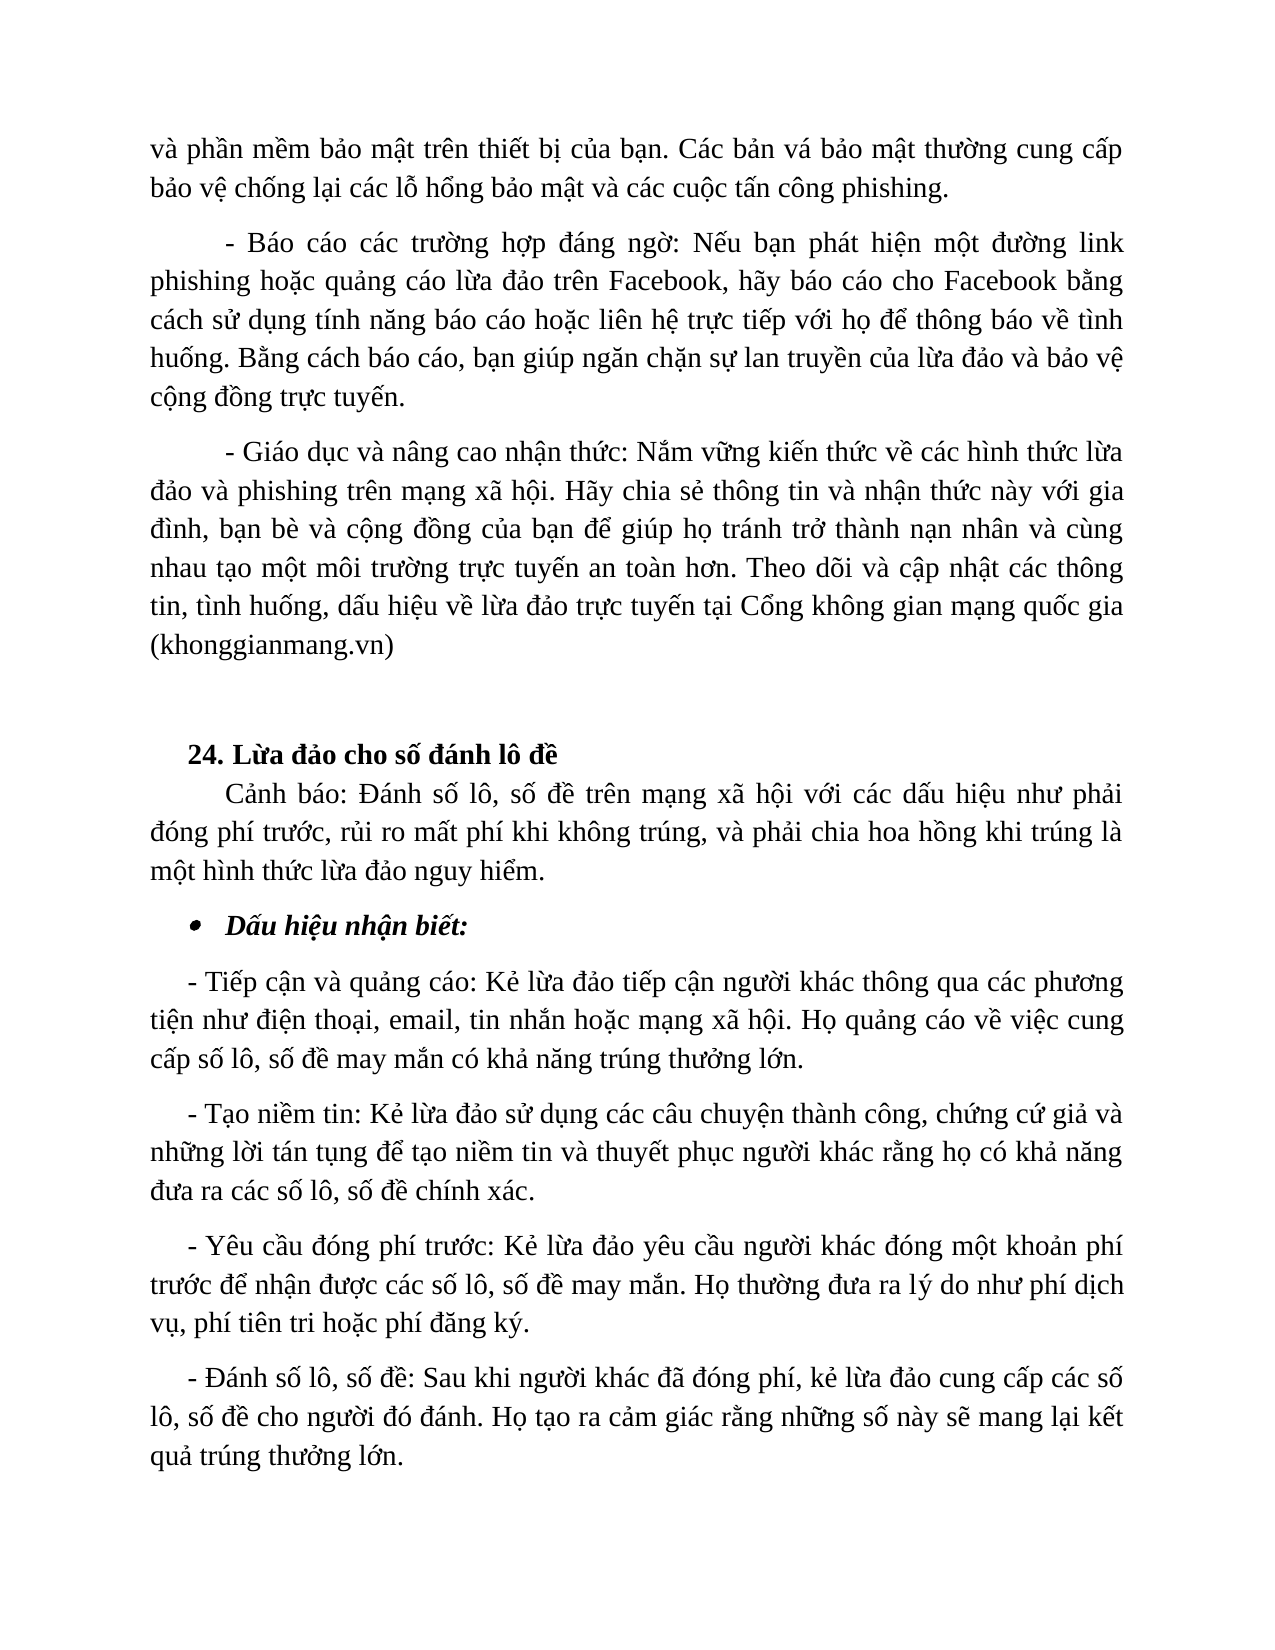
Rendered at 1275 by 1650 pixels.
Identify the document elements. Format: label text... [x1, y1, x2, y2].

list Lừa đảo cho số đánh lô đề [187, 737, 1125, 771]
text - Giáo dục và nâng cao nhận thức: Nắm vững kiến thức về các hình thức lừa đảo và phishing trên mạng xã hội. Hãy chia sẻ thông tin và nhận thức này với gia đình, bạn bè và cộng đồng của bạn để giúp họ tránh trở thành nạn nhân và cùng nhau tạo một môi trường trực tuyến an toàn hơn. Theo dõi và cập nhật các thông tin, tình huống, dấu hiệu về lừa đảo trực tuyến tại Cổng không gian mạng quốc gia (khonggianmang.vn) [150, 434, 1125, 661]
text - Tạo niềm tin: Kẻ lừa đảo sử dụng các câu chuyện thành công, chứng cứ giả và những lời tán tụng để tạo niềm tin và thuyết phục người khác rằng họ có khả năng đưa ra các số lô, số đề chính xác. [150, 1096, 1125, 1207]
text - Đánh số lô, số đề: Sau khi người khác đã đóng phí, kẻ lừa đảo cung cấp các số lô, số đề cho người đó đánh. Họ tạo ra cảm giác rằng những số này sẽ mang lại kết quả trúng thưởng lớn. [150, 1361, 1125, 1471]
text - Báo cáo các trường hợp đáng ngờ: Nếu bạn phát hiện một đường link phishing hoặc quảng cáo lừa đảo trên Facebook, hãy báo cáo cho Facebook bằng cách sử dụng tính năng báo cáo hoặc liên hệ trực tiếp với họ để thông báo về tình huống. Bằng cách báo cáo, bạn giúp ngăn chặn sự lan truyền của lừa đảo và bảo vệ cộng đồng trực tuyến. [150, 225, 1125, 413]
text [150, 131, 1125, 203]
text Cảnh báo: Đánh số lô, số đề trên mạng xã hội với các dấu hiệu như phải đóng phí trước, rủi ro mất phí khi không trúng, và phải chia hoa hồng khi trúng là một hình thức lừa đảo nguy hiểm. [150, 776, 1125, 887]
text - Yêu cầu đóng phí trước: Kẻ lừa đảo yêu cầu người khác đóng một khoản phí trước để nhận được các số lô, số đề may mắn. Họ thường đưa ra lý do như phí dịch vụ, phí tiên tri hoặc phí đăng ký. [150, 1228, 1125, 1339]
list Dấu hiệu nhận biết: [187, 908, 1125, 942]
text - Tiếp cận và quảng cáo: Kẻ lừa đảo tiếp cận người khác thông qua các phương tiện như điện thoại, email, tin nhắn hoặc mạng xã hội. Họ quảng cáo về việc cung cấp số lô, số đề may mắn có khả năng trúng thưởng lớn. [150, 964, 1125, 1074]
